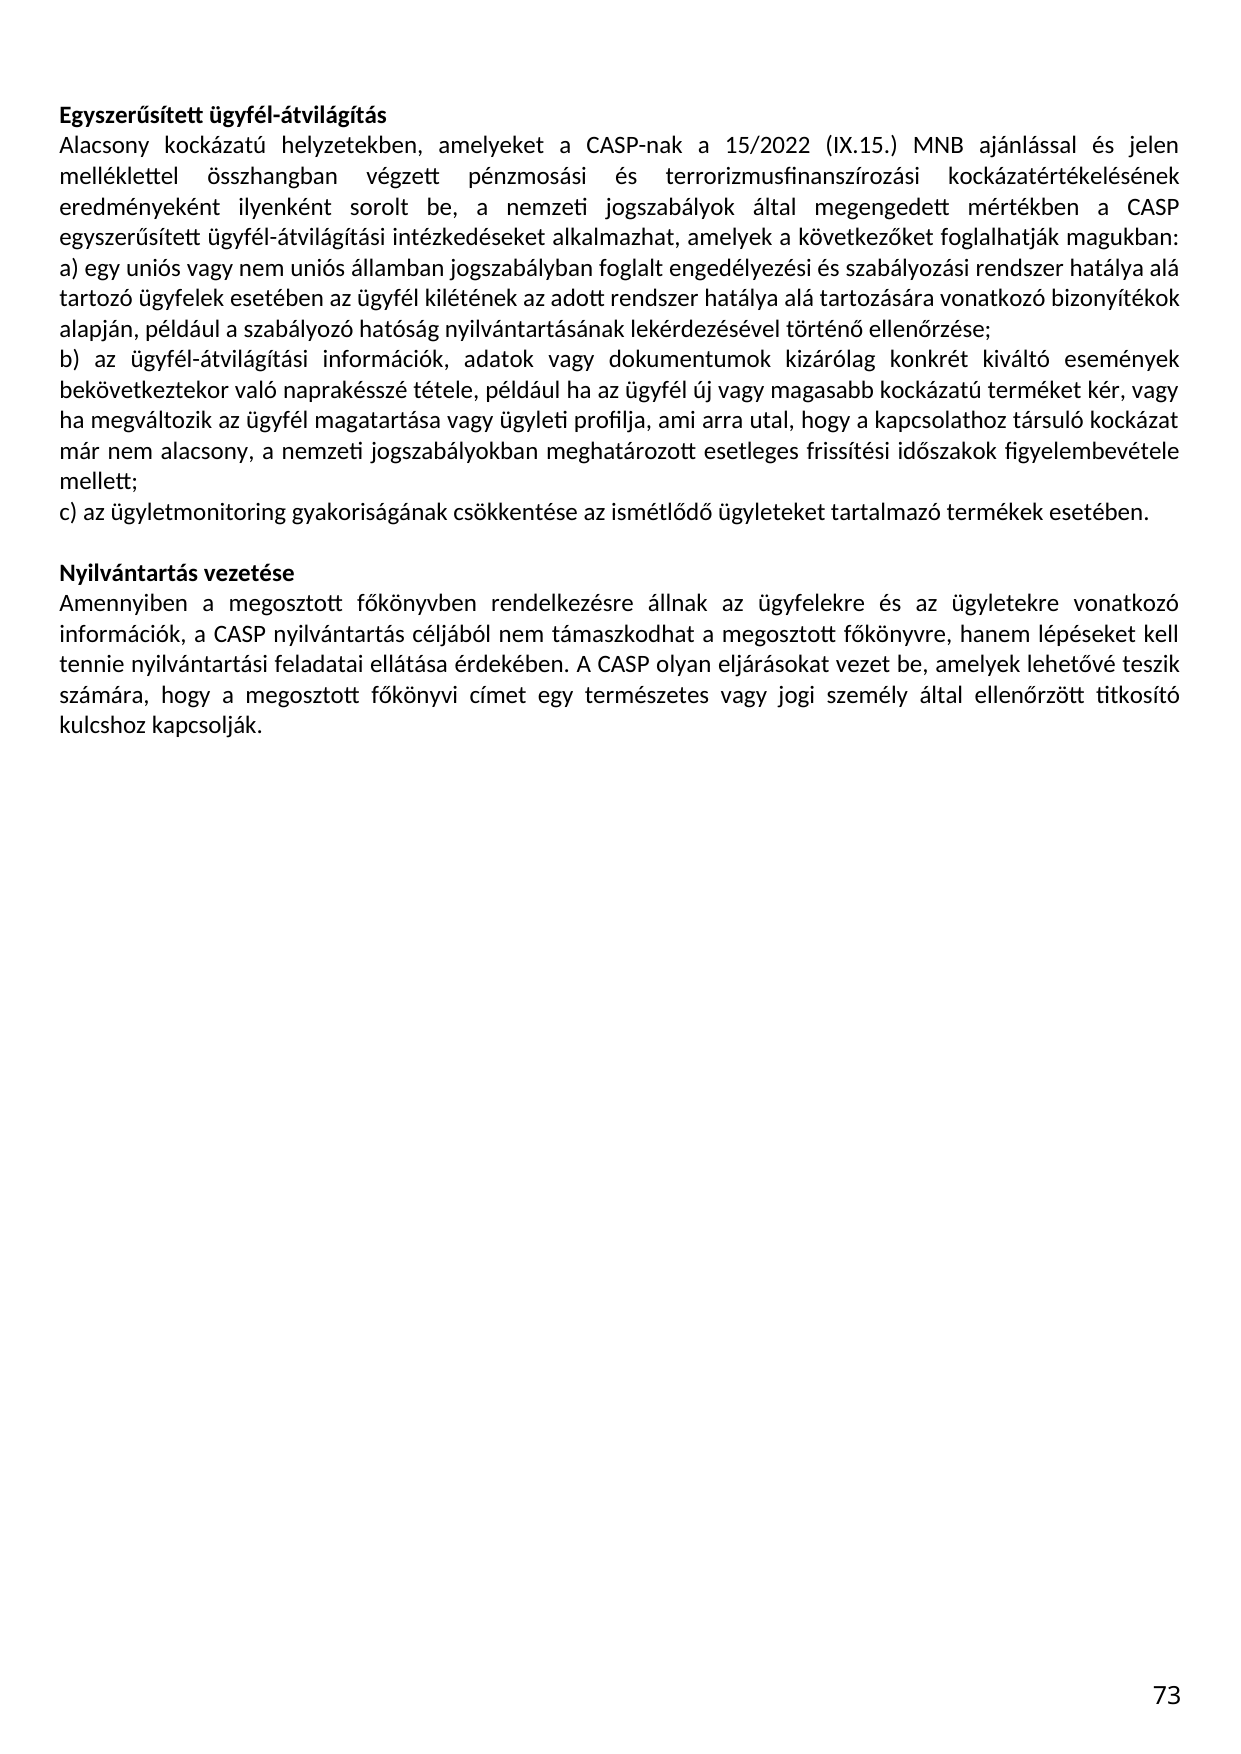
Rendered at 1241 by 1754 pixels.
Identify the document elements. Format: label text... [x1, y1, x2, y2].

text Alacsony kockázatú helyzetekben, amelyeket a CASP-nak a 15/2022 (IX.15.) MNB ajánlással és jelen melléklettel összhangban végzett pénzmosási és terrorizmusfinanszírozási kockázatértékelésének eredményeként ilyenként sorolt be, a nemzeti jogszabályok által megengedett mértékben a CASP egyszerűsített ügyfél-átvilágítási intézkedéseket alkalmazhat, amelyek a következőket foglalhatják magukban: a) egy uniós vagy nem uniós államban jogszabályban foglalt engedélyezési és szabályozási rendszer hatálya alá tartozó ügyfelek esetében az ügyfél kilétének az adott rendszer hatálya alá tartozására vonatkozó bizonyítékok alapján, például a szabályozó hatóság nyilvántartásának lekérdezésével történő ellenőrzése; [59, 129, 1181, 343]
text c) az ügyletmonitoring gyakoriságának csökkentése az ismétlődő ügyleteket tartalmazó termékek esetében. [59, 496, 1181, 526]
text b) az ügyfél-átvilágítási információk, adatok vagy dokumentumok kizárólag konkrét kiváltó események bekövetkeztekor való naprakésszé tétele, például ha az ügyfél új vagy magasabb kockázatú terméket kér, vagy ha megváltozik az ügyfél magatartása vagy ügyleti profilja, ami arra utal, hogy a kapcsolathoz társuló kockázat már nem alacsony, a nemzeti jogszabályokban meghatározott esetleges frissítési időszakok figyelembevétele mellett; [59, 343, 1181, 496]
text Amennyiben a megosztott főkönyvben rendelkezésre állnak az ügyfelekre és az ügyletekre vonatkozó információk, a CASP nyilvántartás céljából nem támaszkodhat a megosztott főkönyvre, hanem lépéseket kell tennie nyilvántartási feladatai ellátása érdekében. A CASP olyan eljárásokat vezet be, amelyek lehetővé teszik számára, hogy a megosztott főkönyvi címet egy természetes vagy jogi személy által ellenőrzött titkosító kulcshoz kapcsolják. [59, 587, 1181, 740]
text Egyszerűsített ügyfél-átvilágítás [59, 99, 1181, 129]
text Nyilvántartás vezetése [59, 557, 1181, 587]
